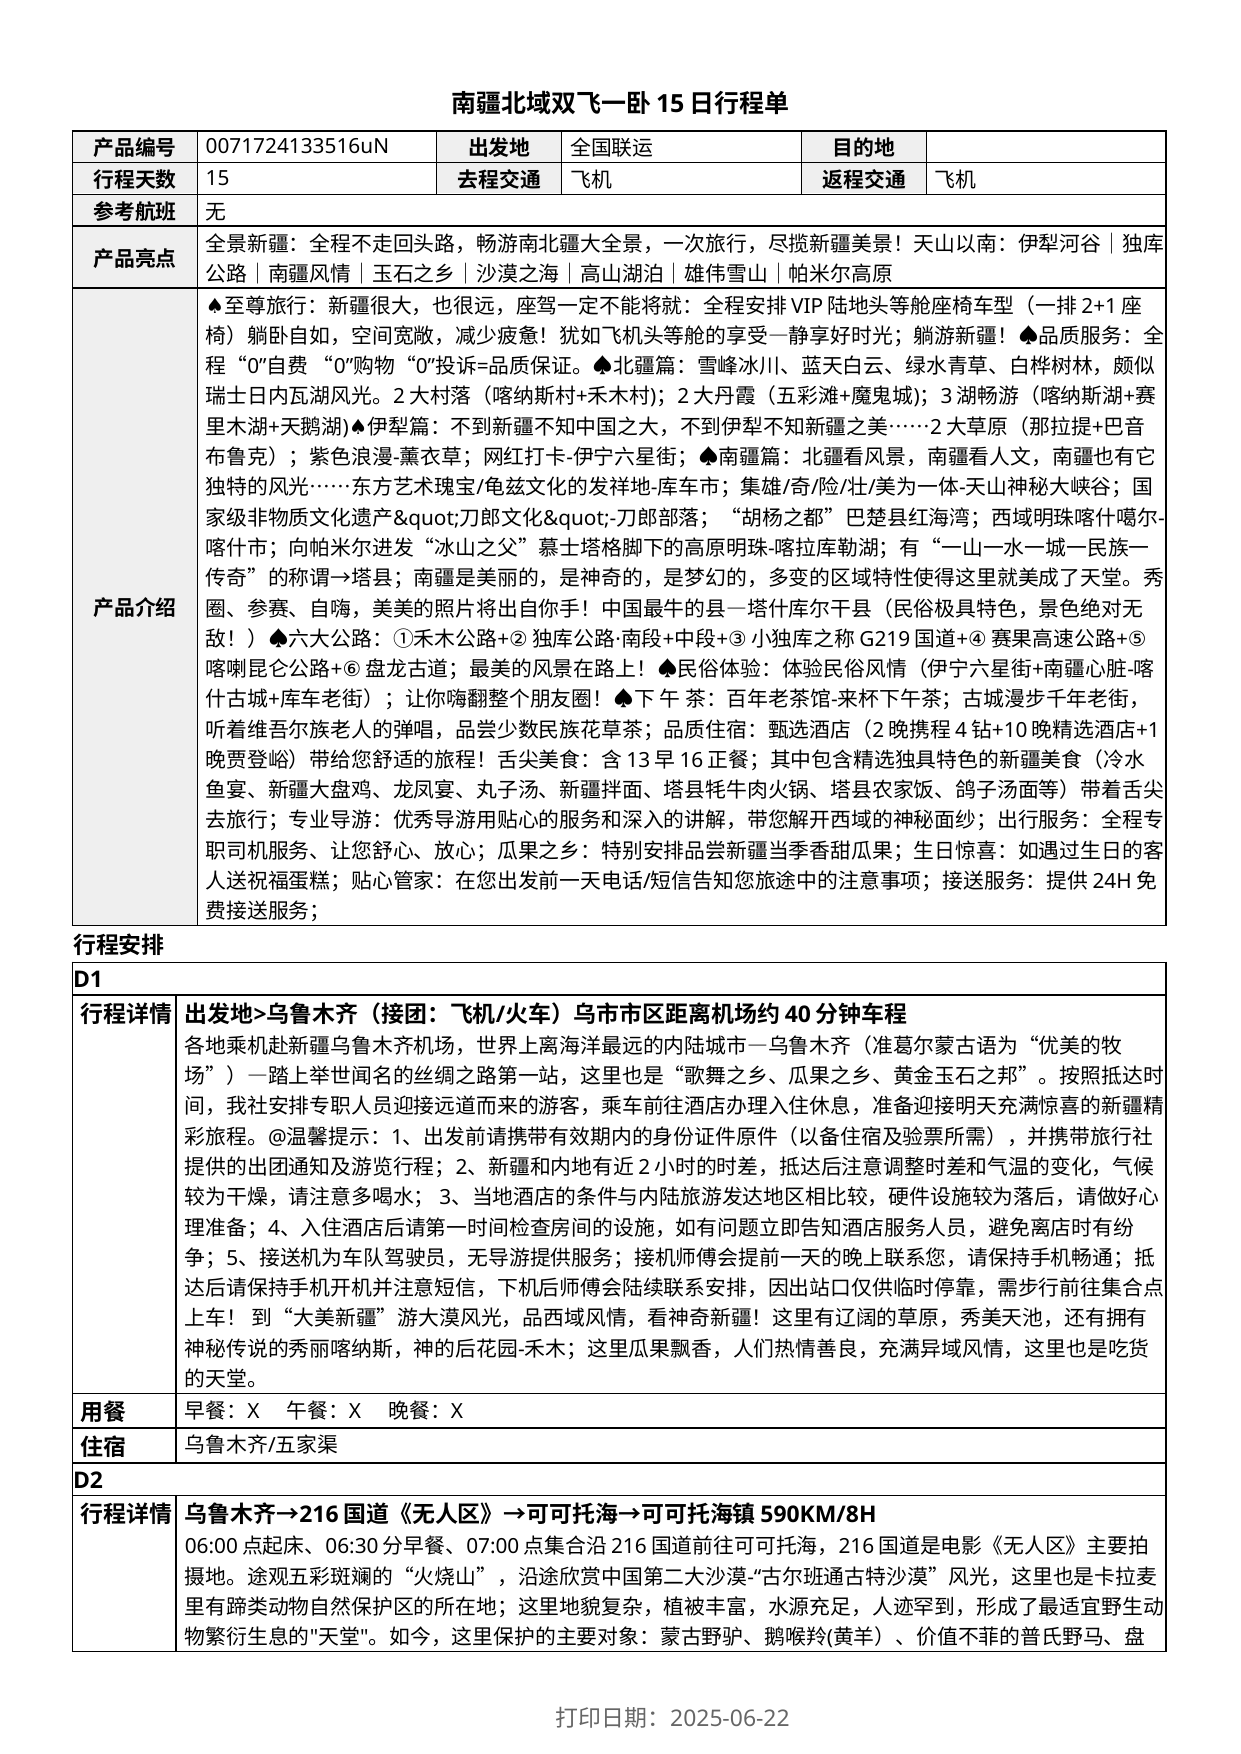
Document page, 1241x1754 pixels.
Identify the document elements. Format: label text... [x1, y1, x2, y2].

table_header 目的地 [802, 132, 926, 162]
table_cell ♠至尊旅行：新疆很大，也很远，座驾一定不能将就：全程安排VIP陆地头等舱座椅车型（一排2+1座椅）躺卧自如，空间宽敞，减少疲惫！犹如飞机头等舱的享受—静享好时光；躺游新疆！ [198, 289, 1165, 925]
table_cell 飞机 [927, 163, 1165, 193]
table_header 出发地 [437, 132, 561, 162]
table_header 全国联运 [562, 132, 801, 162]
table_cell 无 [198, 195, 1165, 225]
text 行程安排 [73, 927, 1167, 961]
table_cell D2 [73, 1464, 1165, 1495]
table_header D1 [73, 963, 1165, 994]
table_cell 去程交通 [437, 163, 561, 193]
table_cell 乌鲁木齐/五家渠 [177, 1429, 1165, 1462]
table_cell 用餐 [73, 1394, 175, 1427]
table_cell 行程天数 [73, 163, 197, 193]
table_header [927, 132, 1165, 162]
table_cell 15 [198, 163, 436, 193]
table_cell 产品介绍 [73, 289, 197, 925]
table_header 产品编号 [73, 132, 197, 162]
table_cell 早餐：X 午餐：X 晚餐：X [177, 1394, 1165, 1427]
table_cell 返程交通 [802, 163, 926, 193]
table_header 0071724133516uN [198, 132, 436, 162]
table_cell 参考航班 [73, 195, 197, 225]
text 南疆北域双飞一卧15日行程单 [73, 83, 1167, 119]
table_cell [177, 1496, 1165, 1651]
table_cell 住宿 [73, 1429, 175, 1462]
table_cell 产品亮点 [73, 227, 197, 287]
table_cell 出发地>乌鲁木齐（接团：飞机/火车）乌市市区距离机场约40分钟车程 各地乘机赴新疆乌鲁木齐机场，世界上离海洋最远的内陆城市—乌鲁木齐（准葛尔蒙古语为“优美的牧场”）—踏上举世闻名的丝绸之路第一站，这里也是“歌舞之乡、瓜果之乡、黄金玉石之邦”。按照抵达时间，我社安排专职人员迎接远道而来的游客，乘车前往酒店办理入住休息，准备迎接明天充满惊喜的新疆精彩旅程。 [177, 996, 1165, 1392]
table_cell 行程详情 [73, 1496, 175, 1651]
table_cell 全景新疆：全程不走回头路，畅游南北疆大全景，一次旅行，尽揽新疆美景！ [198, 227, 1165, 287]
table_cell 行程详情 [73, 996, 175, 1392]
table_cell 飞机 [562, 163, 801, 193]
